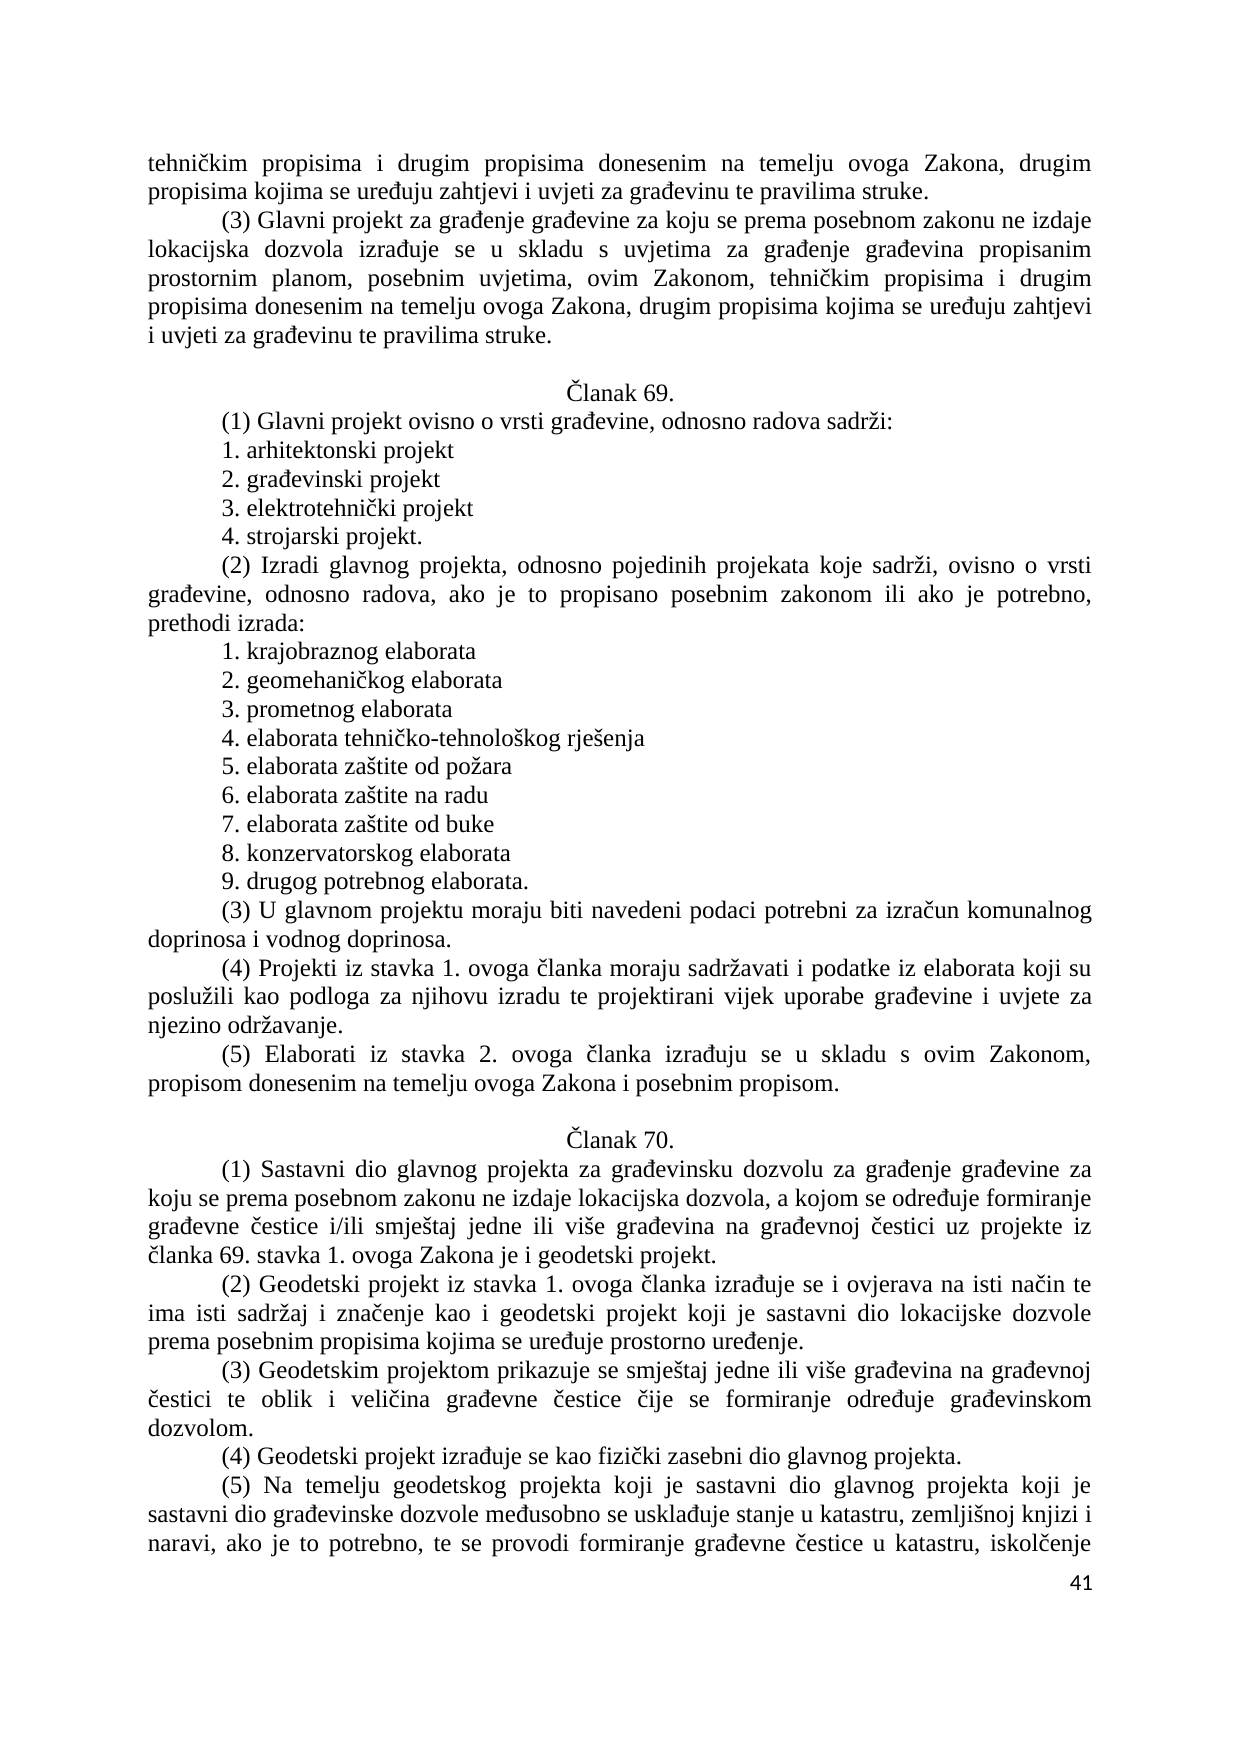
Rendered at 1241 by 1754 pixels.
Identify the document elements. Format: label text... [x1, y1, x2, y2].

text (2) Izradi glavnog projekta, odnosno pojedinih projekata koje sadrži, ovisno o vrsti građevine, odnosno radova, ako je to propisano posebnim zakonom ili ako je potrebno, prethodi izrada: [148, 550, 1093, 636]
text 7. elaborata zaštite od buke [148, 809, 1093, 838]
text 4. elaborata tehničko-tehnološkog rješenja [148, 723, 1093, 751]
text (1) Glavni projekt ovisno o vrsti građevine, odnosno radova sadrži: [148, 406, 1093, 435]
text (4) Projekti iz stavka 1. ovoga članka moraju sadržavati i podatke iz elaborata koji su poslužili kao podloga za njihovu izradu te projektirani vijek uporabe građevine i uvjete za njezino održavanje. [148, 953, 1093, 1039]
text 2. građevinski projekt [148, 464, 1093, 493]
text 8. konzervatorskog elaborata [148, 838, 1093, 866]
text 6. elaborata zaštite na radu [148, 780, 1093, 809]
text 1. arhitektonski projekt [148, 435, 1093, 464]
text 5. elaborata zaštite od požara [148, 751, 1093, 780]
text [148, 148, 1093, 205]
text (3) Glavni projekt za građenje građevine za koju se prema posebnom zakonu ne izdaje lokacijska dozvola izrađuje se u skladu s uvjetima za građenje građevina propisanim prostornim planom, posebnim uvjetima, ovim Zakonom, tehničkim propisima i drugim propisima donesenim na temelju ovoga Zakona, drugim propisima kojima se uređuju zahtjevi i uvjeti za građevinu te pravilima struke. [148, 205, 1093, 349]
text 3. prometnog elaborata [148, 694, 1093, 723]
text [148, 1470, 1093, 1556]
text 1. krajobraznog elaborata [148, 636, 1093, 665]
text (3) U glavnom projektu moraju biti navedeni podaci potrebni za izračun komunalnog doprinosa i vodnog doprinosa. [148, 895, 1093, 953]
text (3) Geodetskim projektom prikazuje se smještaj jedne ili više građevina na građevnoj čestici te oblik i veličina građevne čestice čije se formiranje određuje građevinskom dozvolom. [148, 1355, 1093, 1441]
text (4) Geodetski projekt izrađuje se kao fizički zasebni dio glavnog projekta. [148, 1441, 1093, 1470]
text 2. geomehaničkog elaborata [148, 665, 1093, 694]
text (2) Geodetski projekt iz stavka 1. ovoga članka izrađuje se i ovjerava na isti način te ima isti sadržaj i značenje kao i geodetski projekt koji je sastavni dio lokacijske dozvole prema posebnim propisima kojima se uređuje prostorno uređenje. [148, 1269, 1093, 1355]
text (5) Elaborati iz stavka 2. ovoga članka izrađuju se u skladu s ovim Zakonom, propisom donesenim na temelju ovoga Zakona i posebnim propisom. [148, 1039, 1093, 1096]
text Članak 70. [148, 1125, 1093, 1154]
text 3. elektrotehnički projekt [148, 493, 1093, 521]
text 4. strojarski projekt. [148, 521, 1093, 550]
text 9. drugog potrebnog elaborata. [148, 866, 1093, 895]
text Članak 69. [148, 378, 1093, 406]
text (1) Sastavni dio glavnog projekta za građevinsku dozvolu za građenje građevine za koju se prema posebnom zakonu ne izdaje lokacijska dozvola, a kojom se određuje formiranje građevne čestice i/ili smještaj jedne ili više građevina na građevnoj čestici uz projekte iz članka 69. stavka 1. ovoga Zakona je i geodetski projekt. [148, 1154, 1093, 1269]
